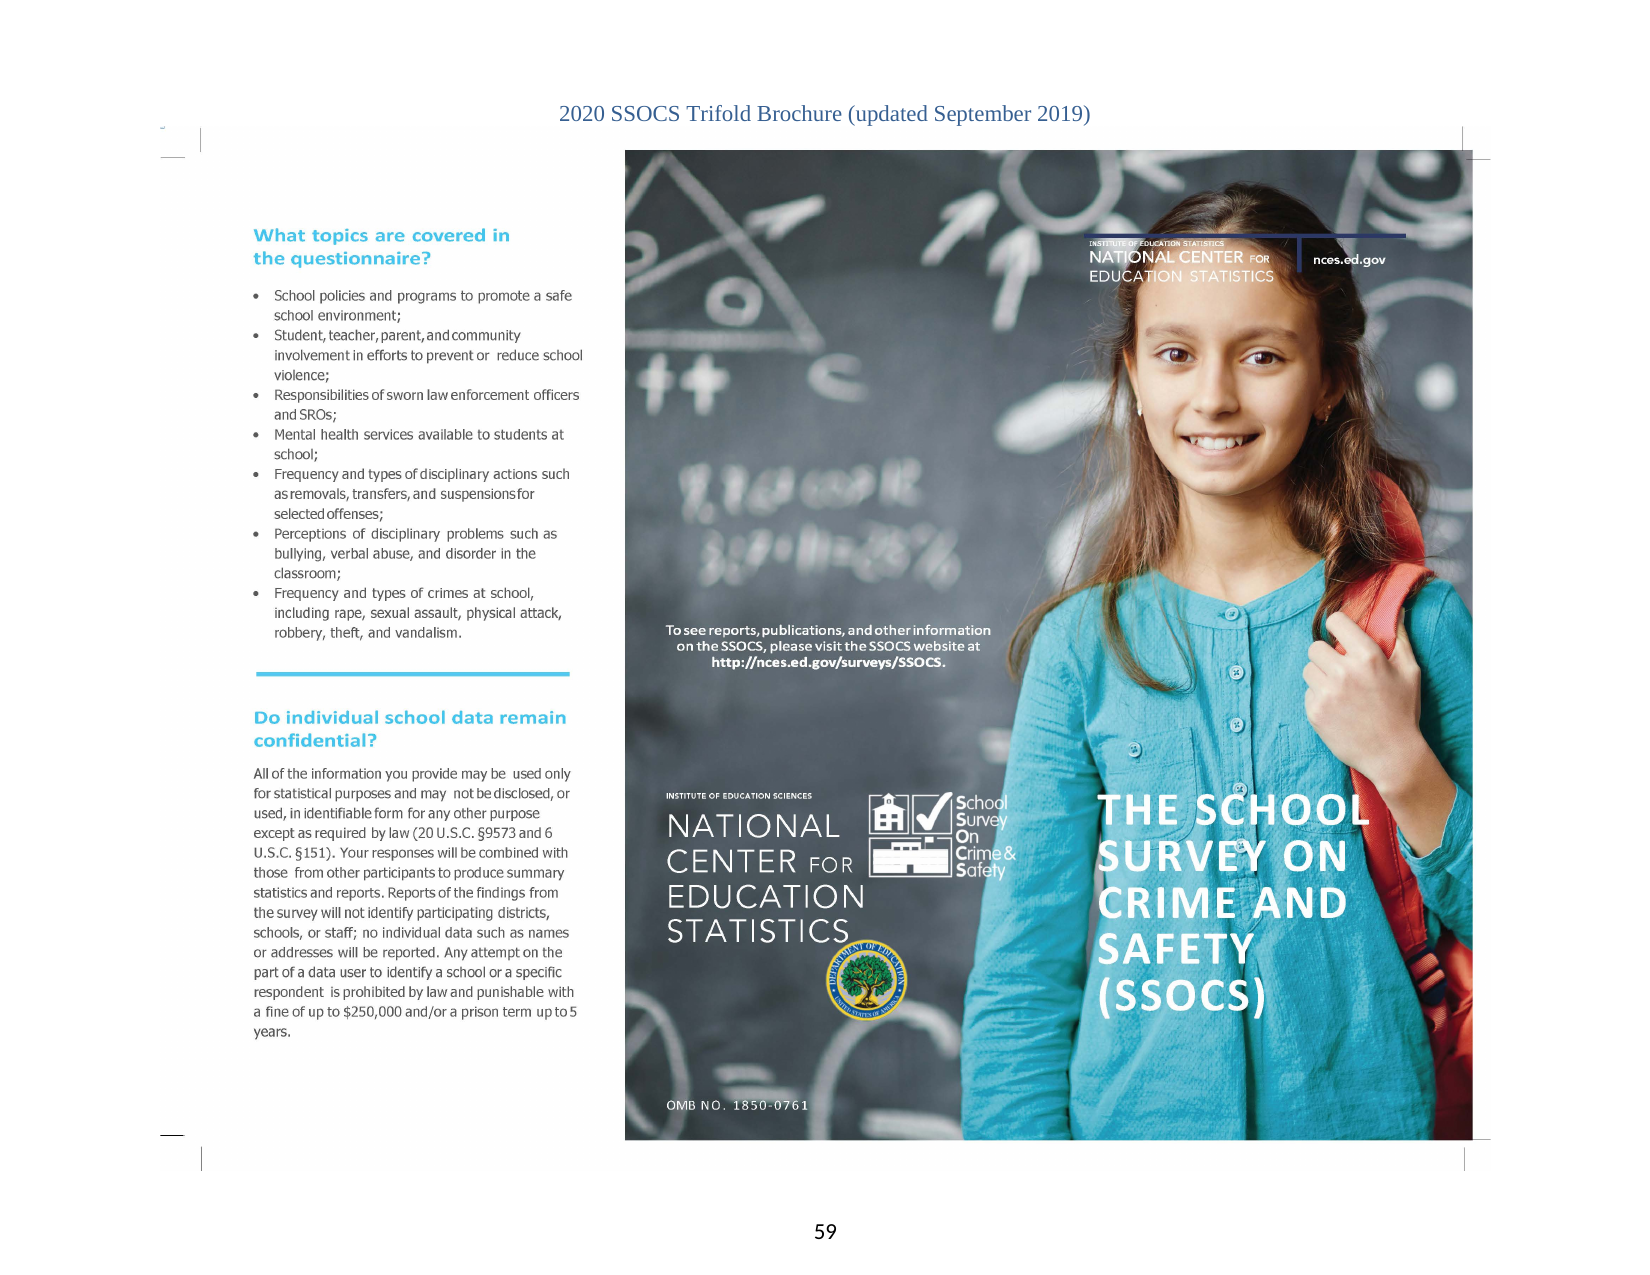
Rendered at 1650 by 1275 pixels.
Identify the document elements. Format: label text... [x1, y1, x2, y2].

subtitle 2020 SSOCS Trifold Brochure (updated September 2019) [75, 100, 1575, 126]
picture [160, 126, 1491, 1171]
